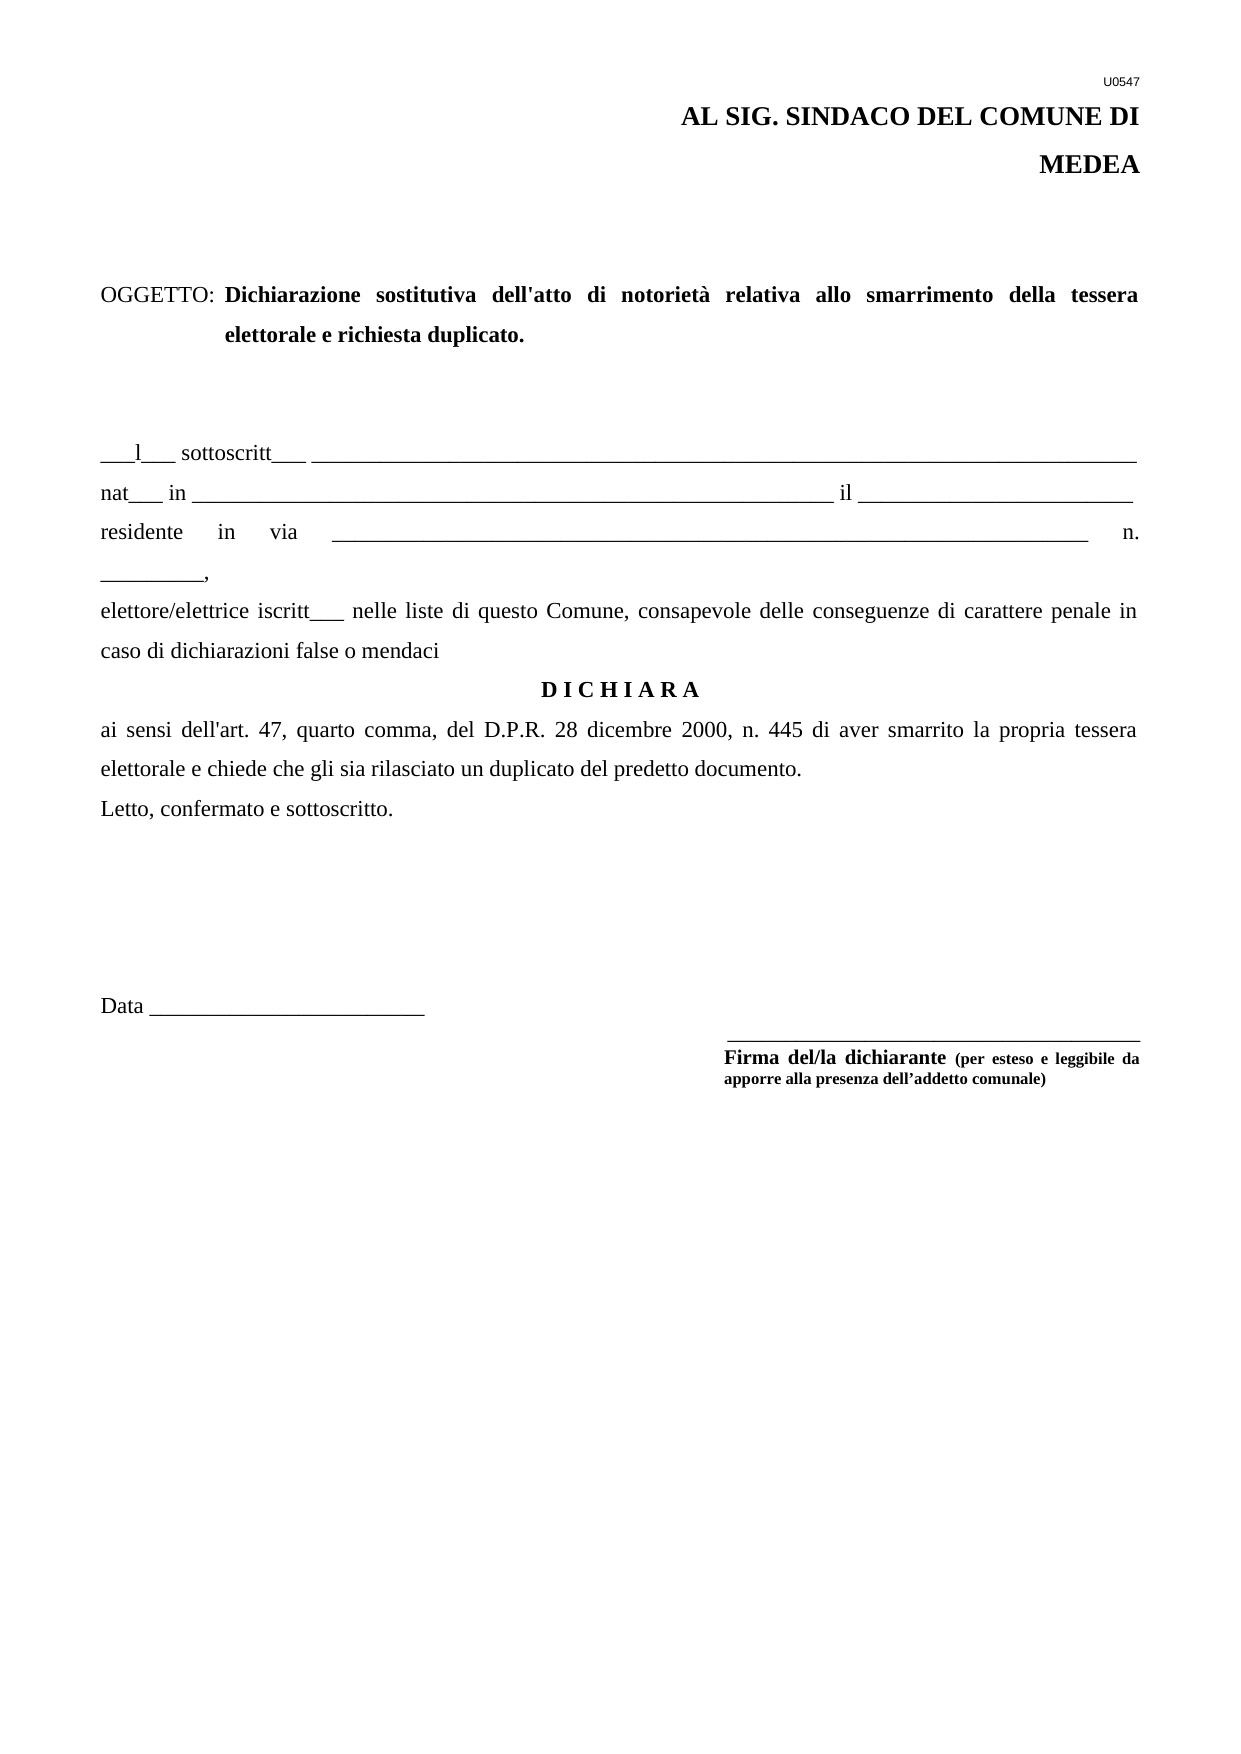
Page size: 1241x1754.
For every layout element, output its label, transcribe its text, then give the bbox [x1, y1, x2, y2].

text Firma del/la dichiarante (per esteso e leggibile da apporre alla presenza dell’addetto comunale) [724, 1045, 1140, 1088]
text D I C H I A R A [100, 676, 1140, 702]
text ____________________________________ [100, 1018, 1140, 1045]
text residente in via __________________________________________________________________ n. _________, [100, 518, 1140, 584]
text nat___ in ________________________________________________________ il ________________________ [100, 479, 1140, 505]
text Data ________________________ [100, 992, 1140, 1018]
text Letto, confermato e sottoscritto. [100, 794, 1140, 821]
text ai sensi dell'art. 47, quarto comma, del D.P.R. 28 dicembre 2000, n. 445 di aver smarrito la propria tessera elettorale e chiede che gli sia rilasciato un duplicato del predetto documento. [100, 716, 1140, 781]
text MEDEA [100, 148, 1140, 179]
text OGGETTO: Dichiarazione sostitutiva dell'atto di notorietà relativa allo smarrimento della tessera elettorale e richiesta duplicato. [100, 281, 1140, 347]
text AL SIG. SINDACO DEL COMUNE DI [100, 100, 1140, 132]
text ___l___ sottoscritt___ ________________________________________________________________________ [100, 439, 1140, 466]
text elettore/elettrice iscritt___ nelle liste di questo Comune, consapevole delle conseguenze di carattere penale in caso di dichiarazioni false o mendaci [100, 597, 1140, 663]
